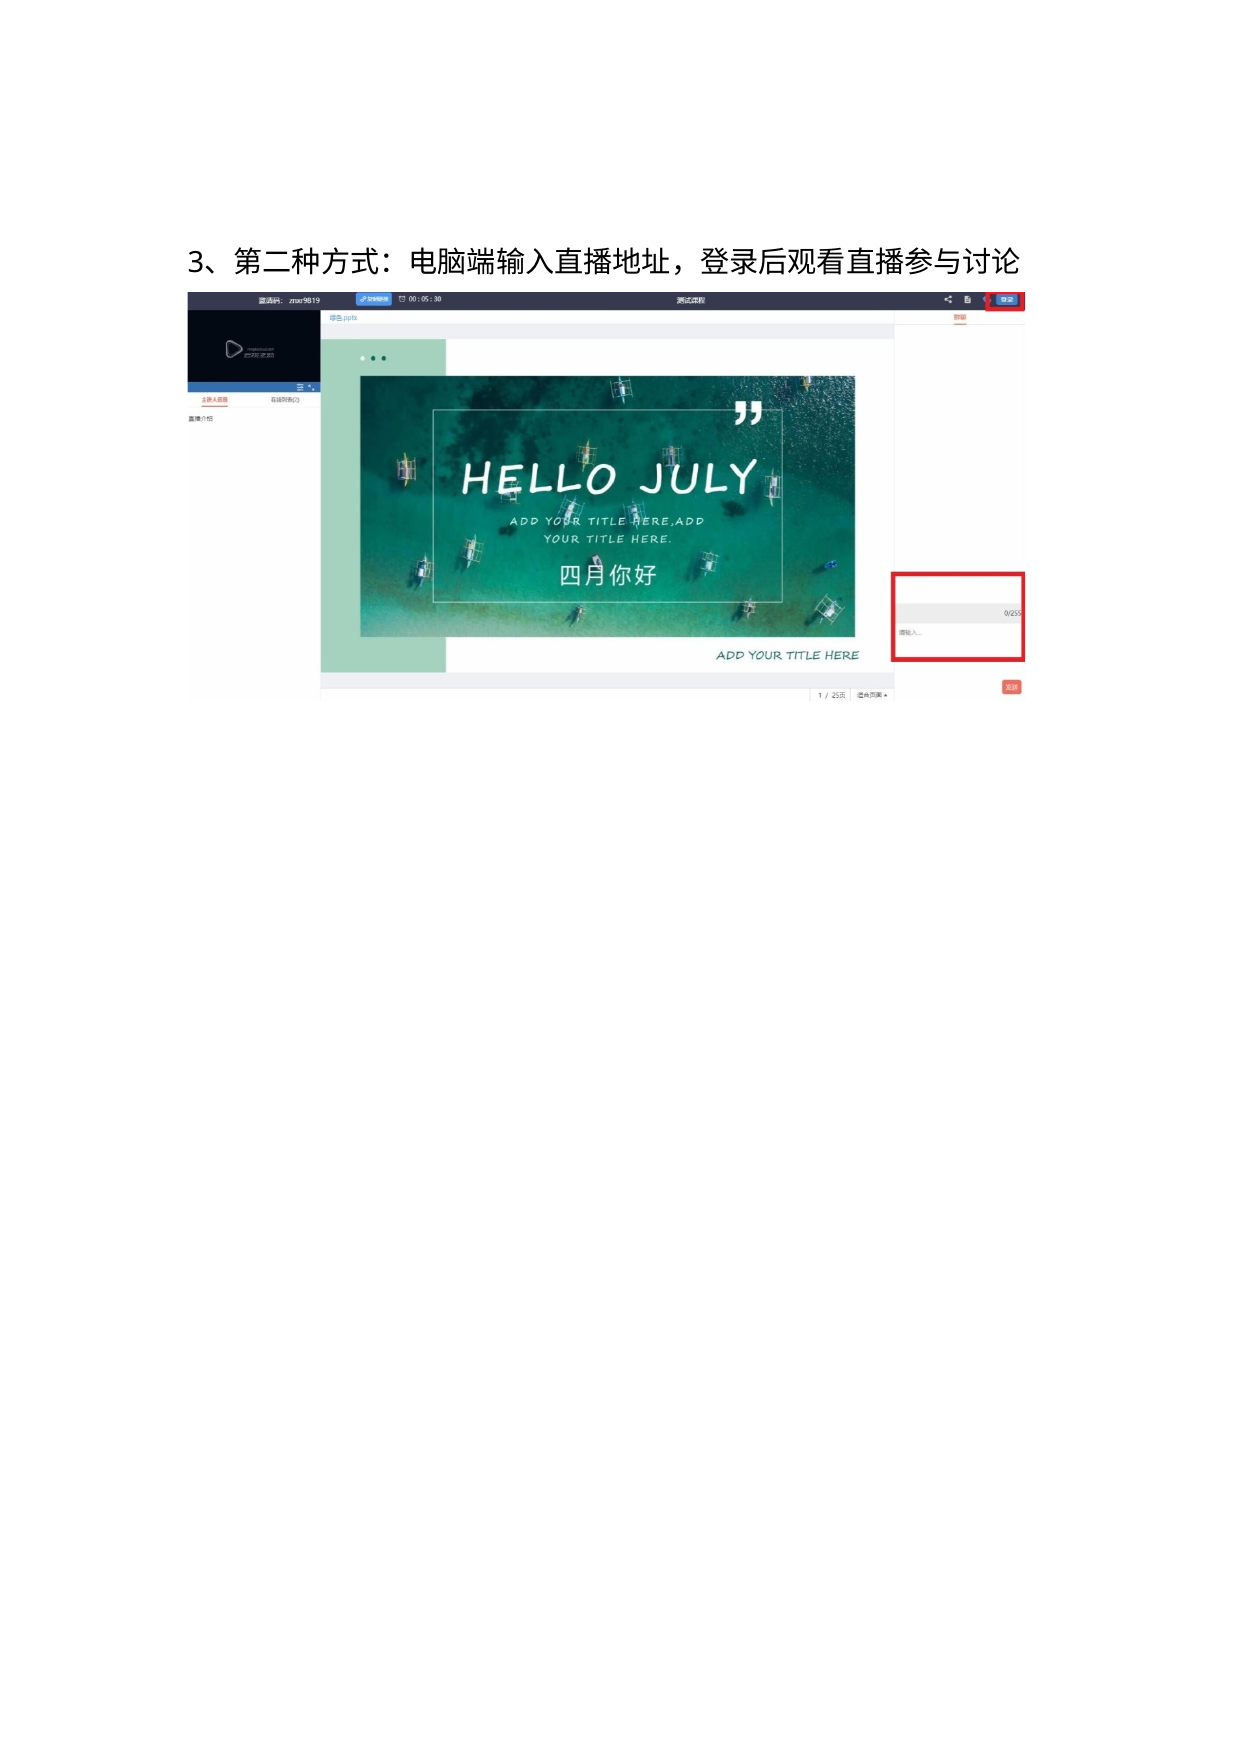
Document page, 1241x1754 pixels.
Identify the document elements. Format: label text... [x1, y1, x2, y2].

text 3、第二种方式：电脑端输入直播地址，登录后观看直播参与讨论 [187, 227, 1053, 292]
picture [187, 292, 1025, 701]
